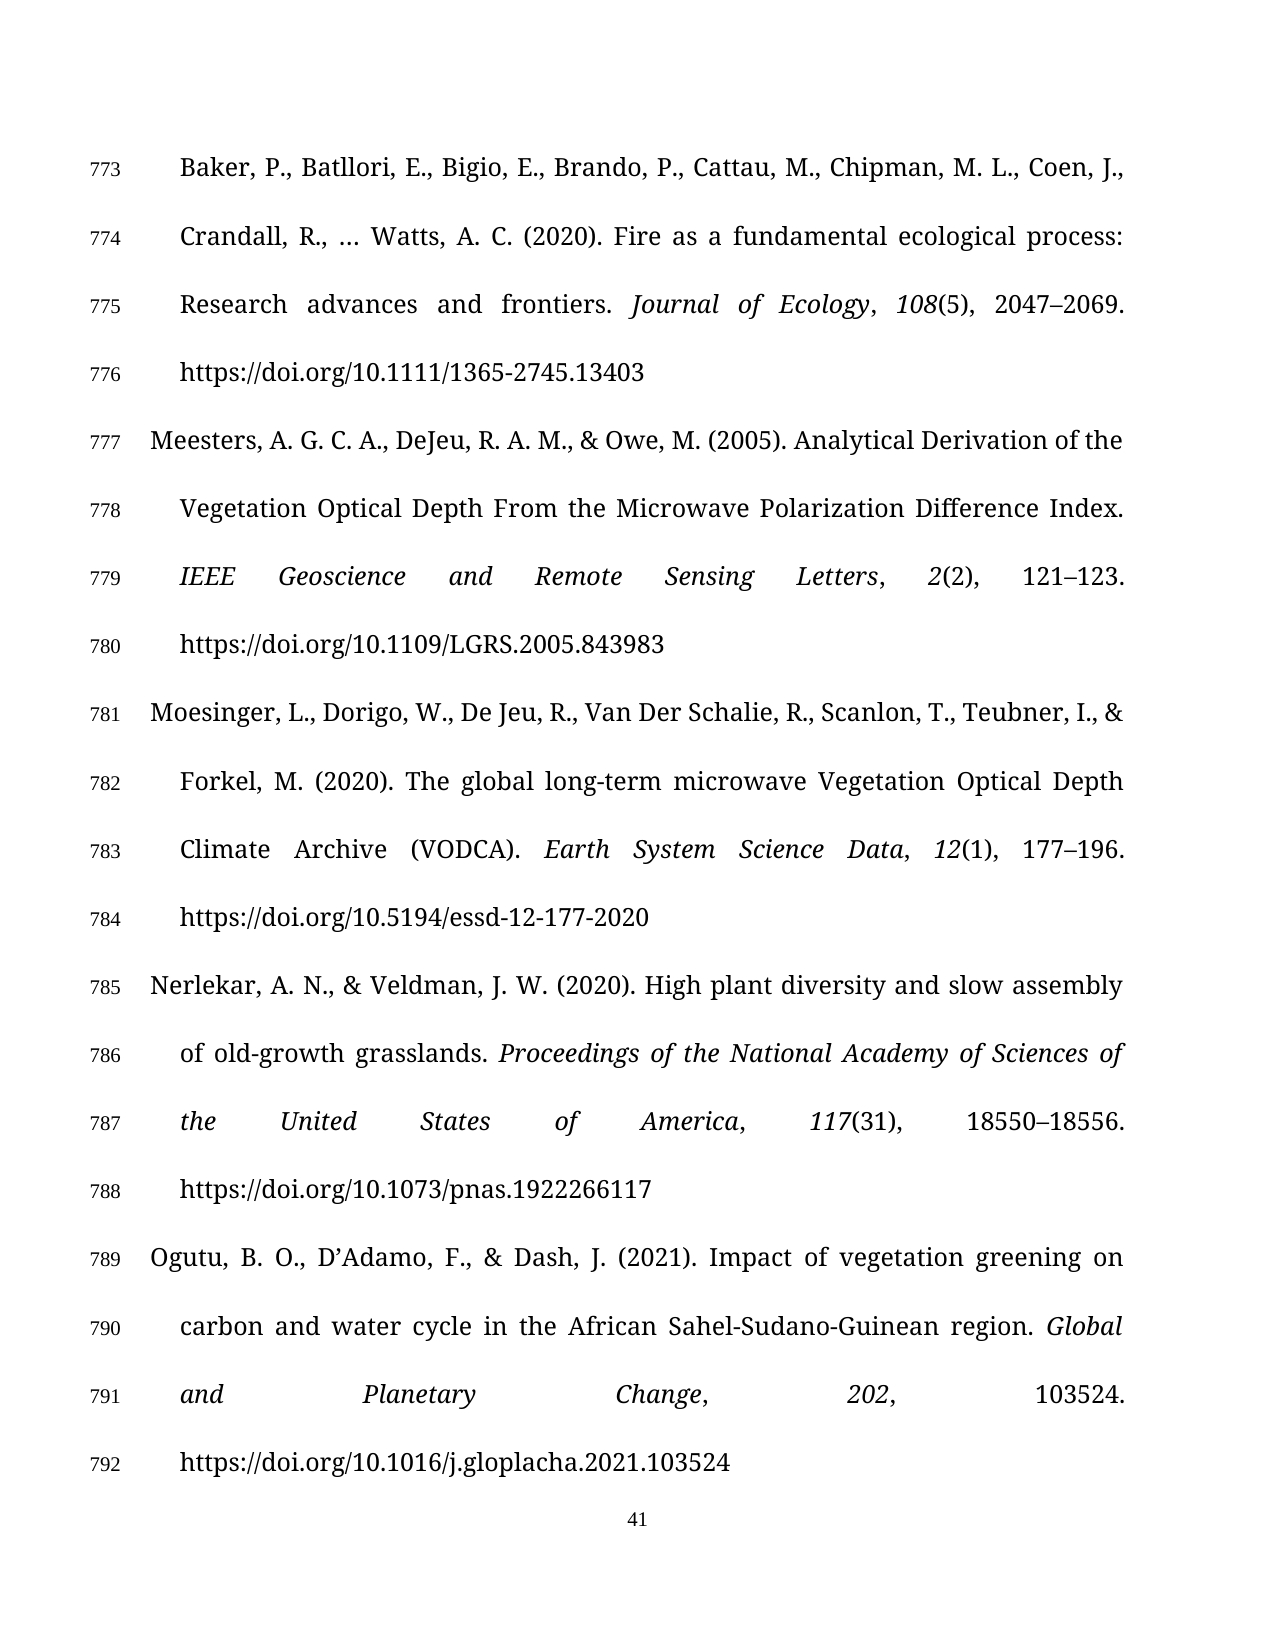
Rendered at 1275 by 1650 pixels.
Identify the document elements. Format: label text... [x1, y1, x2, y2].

text Nerlekar, A. N., & Veldman, J. W. (2020). High plant diversity and slow assembly of old-growth grasslands. Proceedings of the National Academy of Sciences of the United States of America, 117(31), 18550–18556. https://doi.org/10.1073/pnas.1922266117 [150, 967, 1125, 1206]
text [150, 150, 1125, 388]
text Ogutu, B. O., D’Adamo, F., & Dash, J. (2021). Impact of vegetation greening on carbon and water cycle in the African Sahel-Sudano-Guinean region. Global and Planetary Change, 202, 103524. https://doi.org/10.1016/j.gloplacha.2021.103524 [150, 1240, 1125, 1478]
text Moesinger, L., Dorigo, W., De Jeu, R., Van Der Schalie, R., Scanlon, T., Teubner, I., & Forkel, M. (2020). The global long-term microwave Vegetation Optical Depth Climate Archive (VODCA). Earth System Science Data, 12(1), 177–196. https://doi.org/10.5194/essd-12-177-2020 [150, 695, 1125, 933]
text Meesters, A. G. C. A., DeJeu, R. A. M., & Owe, M. (2005). Analytical Derivation of the Vegetation Optical Depth From the Microwave Polarization Difference Index. IEEE Geoscience and Remote Sensing Letters, 2(2), 121–123. https://doi.org/10.1109/LGRS.2005.843983 [150, 422, 1125, 661]
